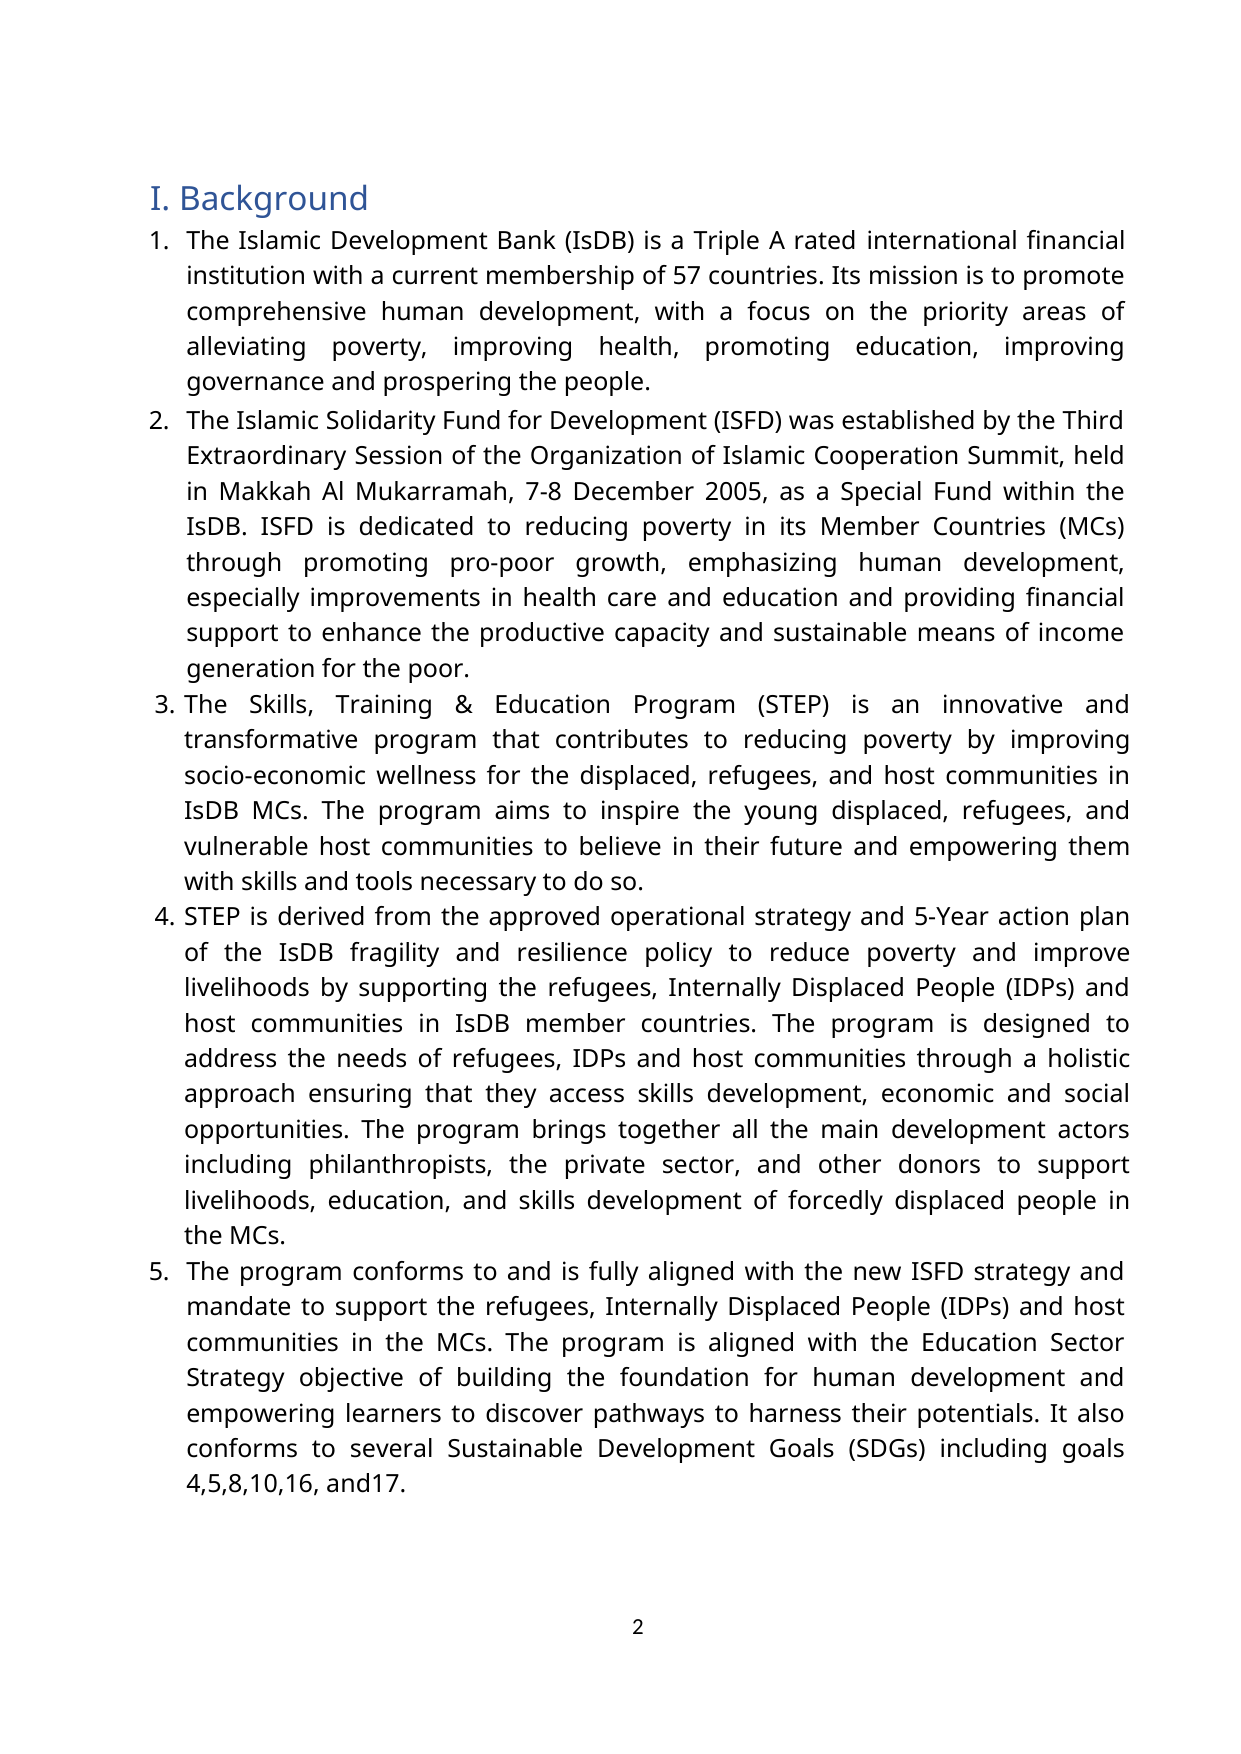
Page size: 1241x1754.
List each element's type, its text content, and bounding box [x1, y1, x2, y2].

list The Skills, Training & Education Program (STEP) is an innovative and transformative program that contributes to reducing poverty by improving socio-economic wellness for the displaced, refugees, and host communities in IsDB MCs. The program aims to inspire the young displaced, refugees, and vulnerable host communities to believe in their future and empowering them with skills and tools necessary to do so. [154, 686, 1131, 898]
list STEP is derived from the approved operational strategy and 5-Year action plan of the IsDB fragility and resilience policy to reduce poverty and improve livelihoods by supporting the refugees, Internally Displaced People (IDPs) and host communities in IsDB member countries. The program is designed to address the needs of refugees, IDPs and host communities through a holistic approach ensuring that they access skills development, economic and social opportunities. The program brings together all the main development actors including philanthropists, the private sector, and other donors to support livelihoods, education, and skills development of forcedly displaced people in the MCs. [154, 899, 1131, 1252]
list The program conforms to and is fully aligned with the new ISFD strategy and mandate to support the refugees, Internally Displaced People (IDPs) and host communities in the MCs. The program is aligned with the Education Sector Strategy objective of building the foundation for human development and empowering learners to discover pathways to harness their potentials. It also conforms to several Sustainable Development Goals (SDGs) including goals 4,5,8,10,16, and17. [148, 1254, 1126, 1500]
list The Islamic Development Bank (IsDB) is a Triple A rated international financial institution with a current membership of 57 countries. Its mission is to promote comprehensive human development, with a focus on the priority areas of alleviating poverty, improving health, promoting education, improving governance and prospering the people. [148, 222, 1126, 398]
subtitle I. Background [150, 175, 1131, 221]
list The Islamic Solidarity Fund for Development (ISFD) was established by the Third Extraordinary Session of the Organization of Islamic Cooperation Summit, held in Makkah Al Mukarramah, 7-8 December 2005, as a Special Fund within the IsDB. ISFD is dedicated to reducing poverty in its Member Countries (MCs) through promoting pro-poor growth, emphasizing human development, especially improvements in health care and education and providing financial support to enhance the productive capacity and sustainable means of income generation for the poor. [148, 403, 1126, 684]
